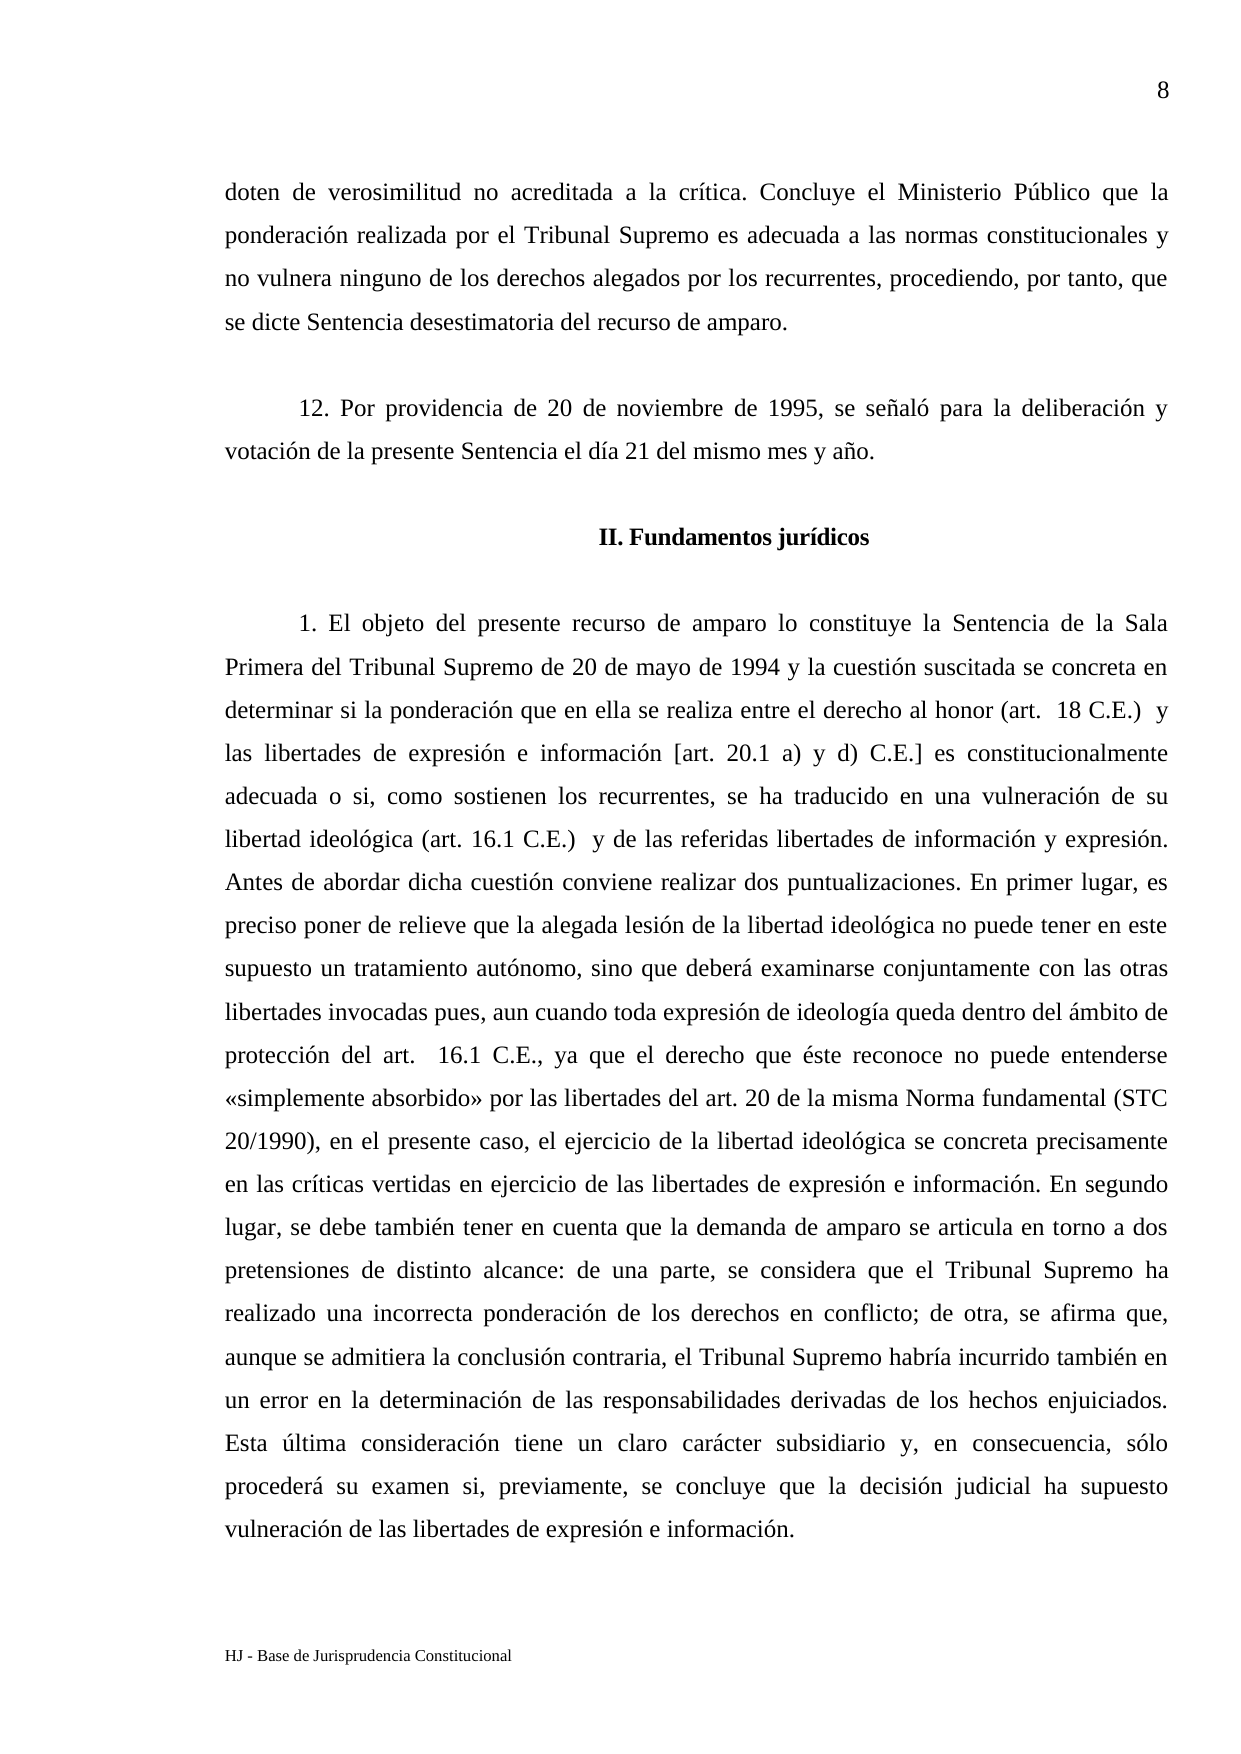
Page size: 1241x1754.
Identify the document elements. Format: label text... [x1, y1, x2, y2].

text 12. Por providencia de 20 de noviembre de 1995, se señaló para la deliberación y votación de la presente Sentencia el día 21 del mismo mes y año. [224, 393, 1169, 465]
text 1. El objeto del presente recurso de amparo lo constituye la Sentencia de la Sala Primera del Tribunal Supremo de 20 de mayo de 1994 y la cuestión suscitada se concreta en determinar si la ponderación que en ella se realiza entre el derecho al honor (art. 18 C.E.) y las libertades de expresión e información [art. 20.1 a) y d) C.E.] es constitucionalmente adecuada o si, como sostienen los recurrentes, se ha traducido en una vulneración de su libertad ideológica (art. 16.1 C.E.) y de las referidas libertades de información y expresión. Antes de abordar dicha cuestión conviene realizar dos puntualizaciones. En primer lugar, es preciso poner de relieve que la alegada lesión de la libertad ideológica no puede tener en este supuesto un tratamiento autónomo, sino que deberá examinarse conjuntamente con las otras libertades invocadas pues, aun cuando toda expresión de ideología queda dentro del ámbito de protección del art. 16.1 C.E., ya que el derecho que éste reconoce no puede entenderse «simplemente absorbido» por las libertades del art. 20 de la misma Norma fundamental (STC 20/1990), en el presente caso, el ejercicio de la libertad ideológica se concreta precisamente en las críticas vertidas en ejercicio de las libertades de expresión e información. En segundo lugar, se debe también tener en cuenta que la demanda de amparo se articula en torno a dos pretensiones de distinto alcance: de una parte, se considera que el Tribunal Supremo ha realizado una incorrecta ponderación de los derechos en conflicto; de otra, se afirma que, aunque se admitiera la conclusión contraria, el Tribunal Supremo habría incurrido también en un error en la determinación de las responsabilidades derivadas de los hechos enjuiciados. Esta última consideración tiene un claro carácter subsidiario y, en consecuencia, sólo procederá su examen si, previamente, se concluye que la decisión judicial ha supuesto vulneración de las libertades de expresión e información. [224, 608, 1169, 1543]
subtitle II. Fundamentos jurídicos [224, 522, 1169, 551]
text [224, 177, 1169, 335]
